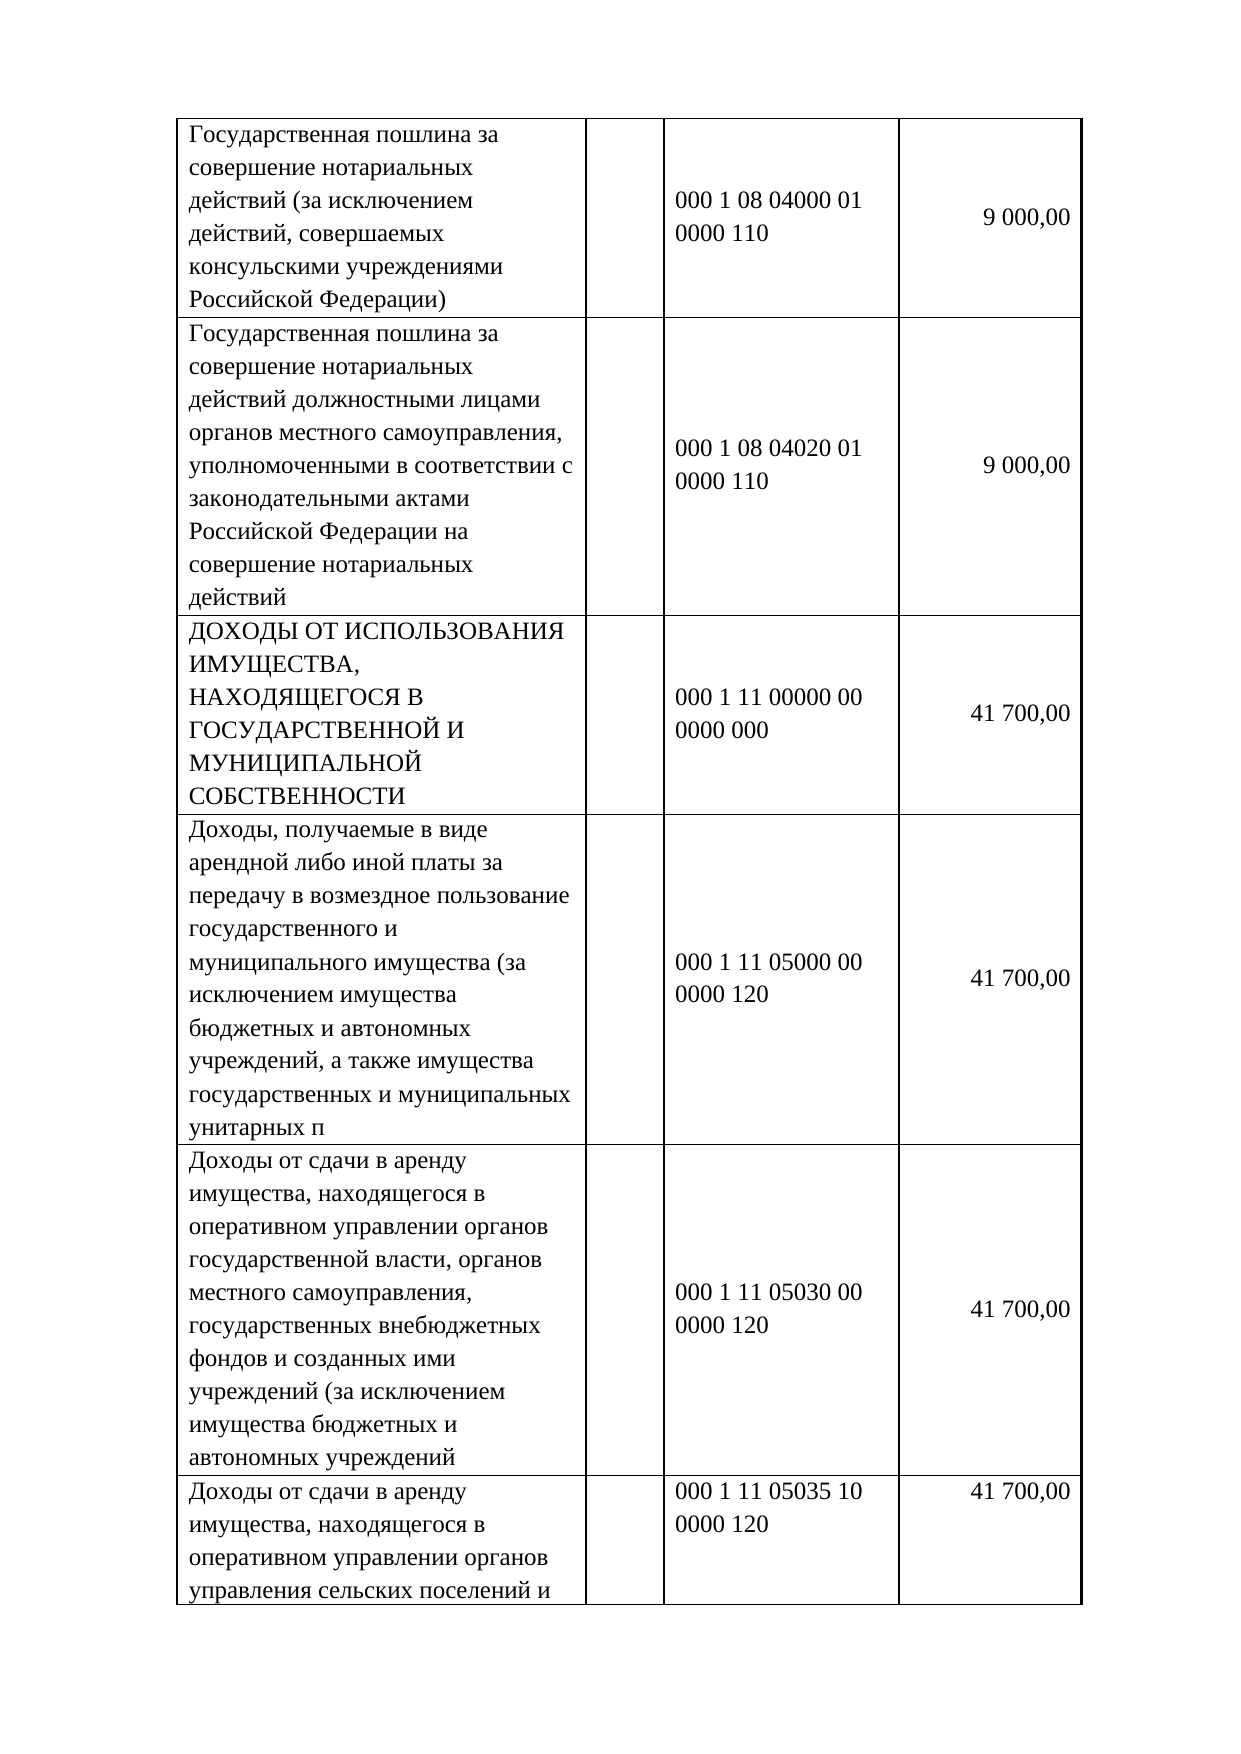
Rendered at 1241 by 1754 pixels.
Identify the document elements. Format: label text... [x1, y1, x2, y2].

table_cell 000 1 11 05030 00 0000 120 [665, 1145, 898, 1475]
table_cell Доходы от сдачи в аренду имущества, находящегося в оперативном управлении органов государственной власти, органов местного самоуправления, государственных внебюджетных фондов и созданных ими учреждений (за исключением имущества бюджетных и автономных учреждений [178, 1145, 585, 1475]
table_cell Государственная пошлина за совершение нотариальных действий (за исключением действий, совершаемых консульскими учреждениями Российской Федерации) [178, 119, 585, 317]
table_cell [587, 119, 663, 317]
table_cell [587, 1476, 663, 1604]
table_cell 000 1 08 04020 01 0000 110 [665, 318, 898, 615]
table_cell ДОХОДЫ ОТ ИСПОЛЬЗОВАНИЯ ИМУЩЕСТВА, НАХОДЯЩЕГОСЯ В ГОСУДАРСТВЕННОЙ И МУНИЦИПАЛЬНОЙ СОБСТВЕННОСТИ [178, 616, 585, 813]
table_cell 9 000,00 [900, 318, 1080, 615]
table_cell Доходы, получаемые в виде арендной либо иной платы за передачу в возмездное пользование государственного и муниципального имущества (за исключением имущества бюджетных и автономных учреждений, а также имущества государственных и муниципальных унитарных п [178, 815, 585, 1144]
table_cell 9 000,00 [900, 119, 1080, 317]
table_cell 41 700,00 [900, 815, 1080, 1144]
table_cell 000 1 08 04000 01 0000 110 [665, 119, 898, 317]
table_cell [587, 1145, 663, 1475]
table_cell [665, 1476, 898, 1604]
table_cell 41 700,00 [900, 616, 1080, 813]
table_cell [587, 318, 663, 615]
table_cell 41 700,00 [900, 1476, 1080, 1604]
table_cell Государственная пошлина за совершение нотариальных действий должностными лицами органов местного самоуправления, уполномоченными в соответствии с законодательными актами Российской Федерации на совершение нотариальных действий [178, 318, 585, 615]
table_cell [587, 815, 663, 1144]
table_cell [587, 616, 663, 813]
table_cell 000 1 11 00000 00 0000 000 [665, 616, 898, 813]
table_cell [178, 1476, 585, 1604]
table_cell 41 700,00 [900, 1145, 1080, 1475]
table_cell 000 1 11 05000 00 0000 120 [665, 815, 898, 1144]
